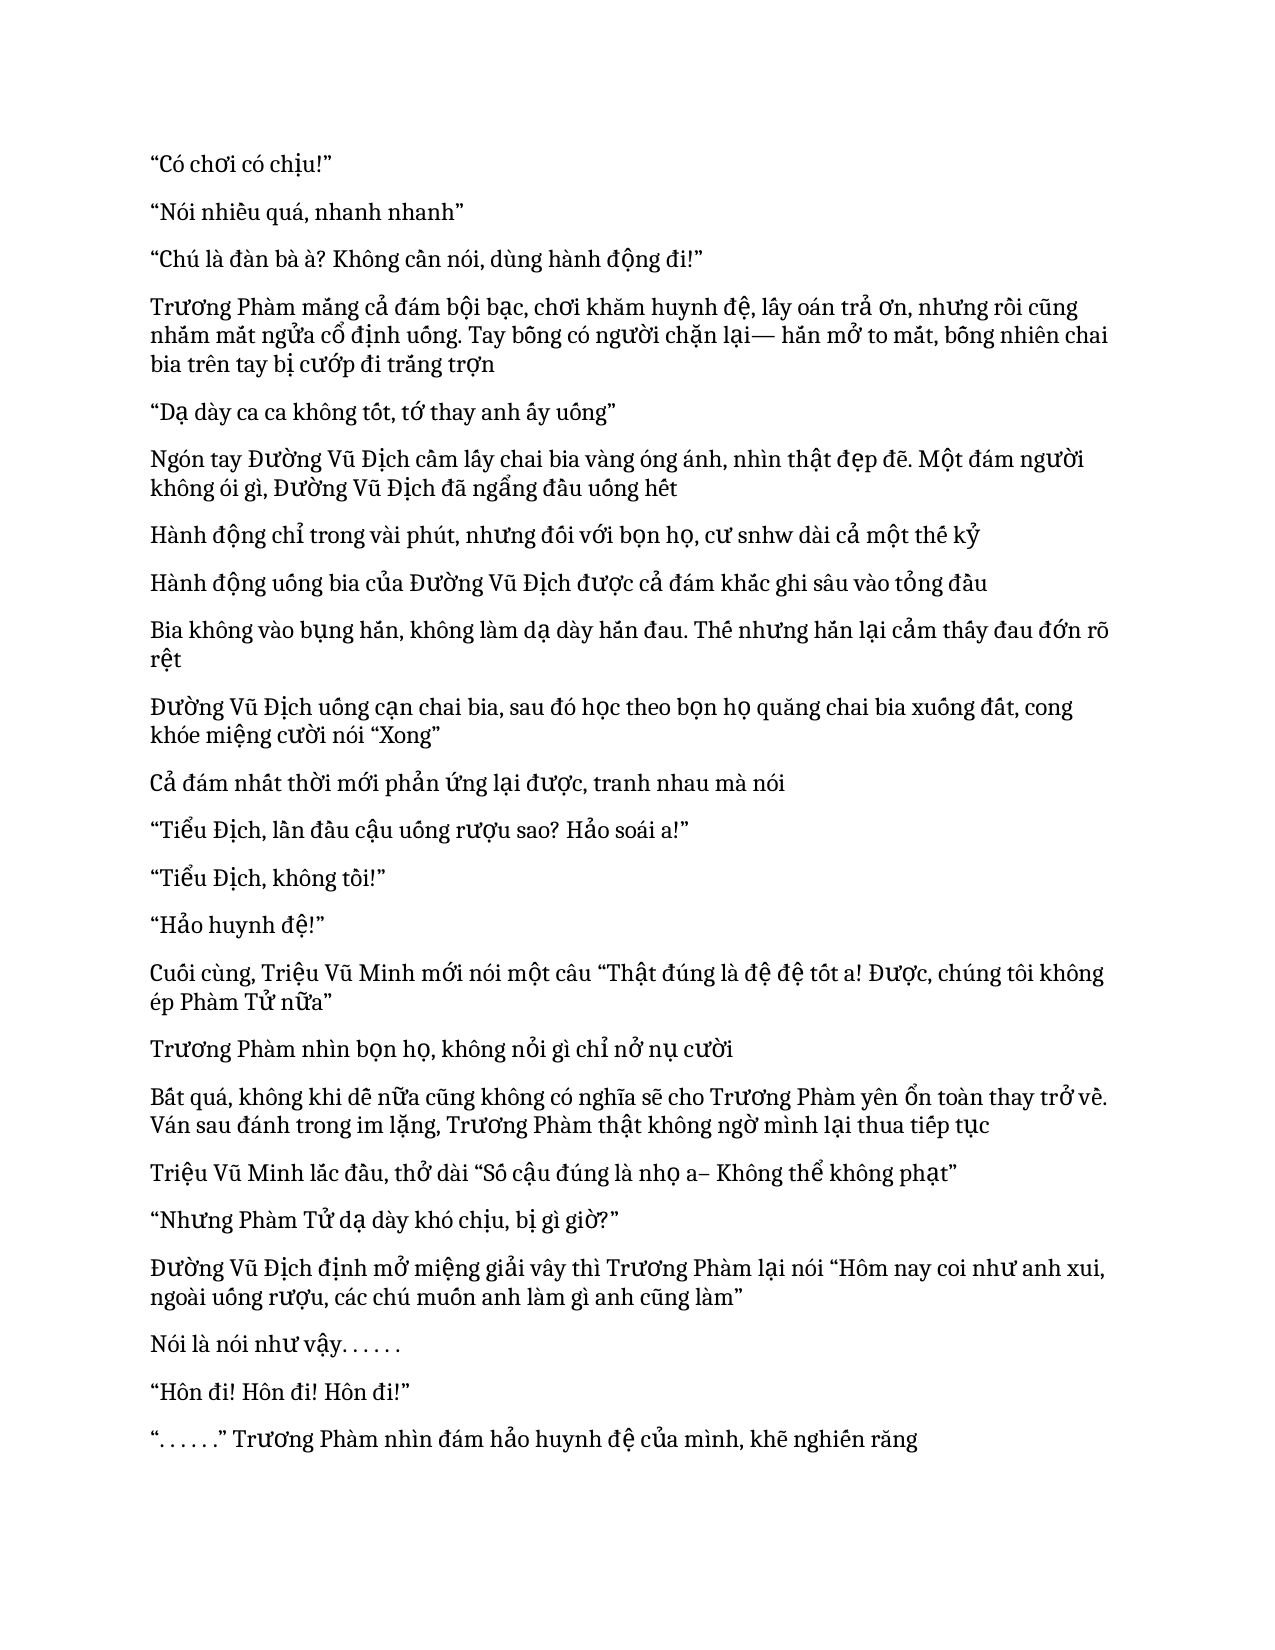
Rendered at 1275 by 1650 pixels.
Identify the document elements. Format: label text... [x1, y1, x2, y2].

text Triệu Vũ Minh lắc đầu, thở dài “Số cậu đúng là nhọ a– Không thể không phạt” [150, 1159, 1125, 1187]
text Trương Phàm mắng cả đám bội bạc, chơi khăm huynh đệ, lấy oán trả ơn, nhưng rồi cũng nhắm mắt ngửa cổ định uống. Tay bỗng có người chặn lại— hắn mở to mắt, bỗng nhiên chai bia trên tay bị cướp đi trắng trợn [150, 292, 1125, 379]
text “Hảo huynh đệ!” [150, 911, 1125, 940]
text Cuối cùng, Triệu Vũ Minh mới nói một câu “Thật đúng là đệ đệ tốt a! Được, chúng tôi không ép Phàm Tử nữa” [150, 959, 1125, 1016]
text “. . . . . .” Trương Phàm nhìn đám hảo huynh đệ của mình, khẽ nghiến răng [150, 1425, 1125, 1454]
text Nói là nói như vậy. . . . . . [150, 1330, 1125, 1359]
text Đường Vũ Địch uống cạn chai bia, sau đó học theo bọn họ quăng chai bia xuống đất, cong khóe miệng cười nói “Xong” [150, 692, 1125, 750]
text Bia không vào bụng hắn, không làm dạ dày hắn đau. Thế nhưng hắn lại cảm thấy đau đớn rõ rệt [150, 616, 1125, 674]
text “Chú là đàn bà à? Không cần nói, dùng hành động đi!” [150, 245, 1125, 274]
text Đường Vũ Địch định mở miệng giải vây thì Trương Phàm lại nói “Hôm nay coi như anh xui, ngoài uống rượu, các chú muốn anh làm gì anh cũng làm” [150, 1254, 1125, 1311]
text “Dạ dày ca ca không tốt, tớ thay anh ấy uống” [150, 397, 1125, 426]
text Hành động uống bia của Đường Vũ Địch được cả đám khắc ghi sâu vào tỏng đầu [150, 569, 1125, 597]
text “Hôn đi! Hôn đi! Hôn đi!” [150, 1377, 1125, 1406]
text “Có chơi có chịu!” [150, 150, 1125, 179]
text “Tiểu Địch, lần đầu cậu uống rượu sao? Hảo soái a!” [150, 816, 1125, 845]
text “Nhưng Phàm Tử dạ dày khó chịu, bị gì giờ?” [150, 1206, 1125, 1235]
text Ngón tay Đường Vũ Địch cầm lấy chai bia vàng óng ánh, nhìn thật đẹp đẽ. Một đám người không ói gì, Đường Vũ Địch đã ngẩng đầu uống hết [150, 445, 1125, 502]
text “Tiểu Địch, không tồi!” [150, 864, 1125, 892]
text Hành động chỉ trong vài phút, nhưng đối với bọn họ, cư snhw dài cả một thế kỷ [150, 521, 1125, 550]
text “Nói nhiều quá, nhanh nhanh” [150, 197, 1125, 226]
text Bất quá, không khi dễ nữa cũng không có nghĩa sẽ cho Trương Phàm yên ổn toàn thay trở về. Ván sau đánh trong im lặng, Trương Phàm thật không ngờ mình lại thua tiếp tục [150, 1082, 1125, 1140]
text Cả đám nhất thời mới phản ứng lại được, tranh nhau mà nói [150, 769, 1125, 797]
text Trương Phàm nhìn bọn họ, không nỏi gì chỉ nở nụ cười [150, 1035, 1125, 1064]
